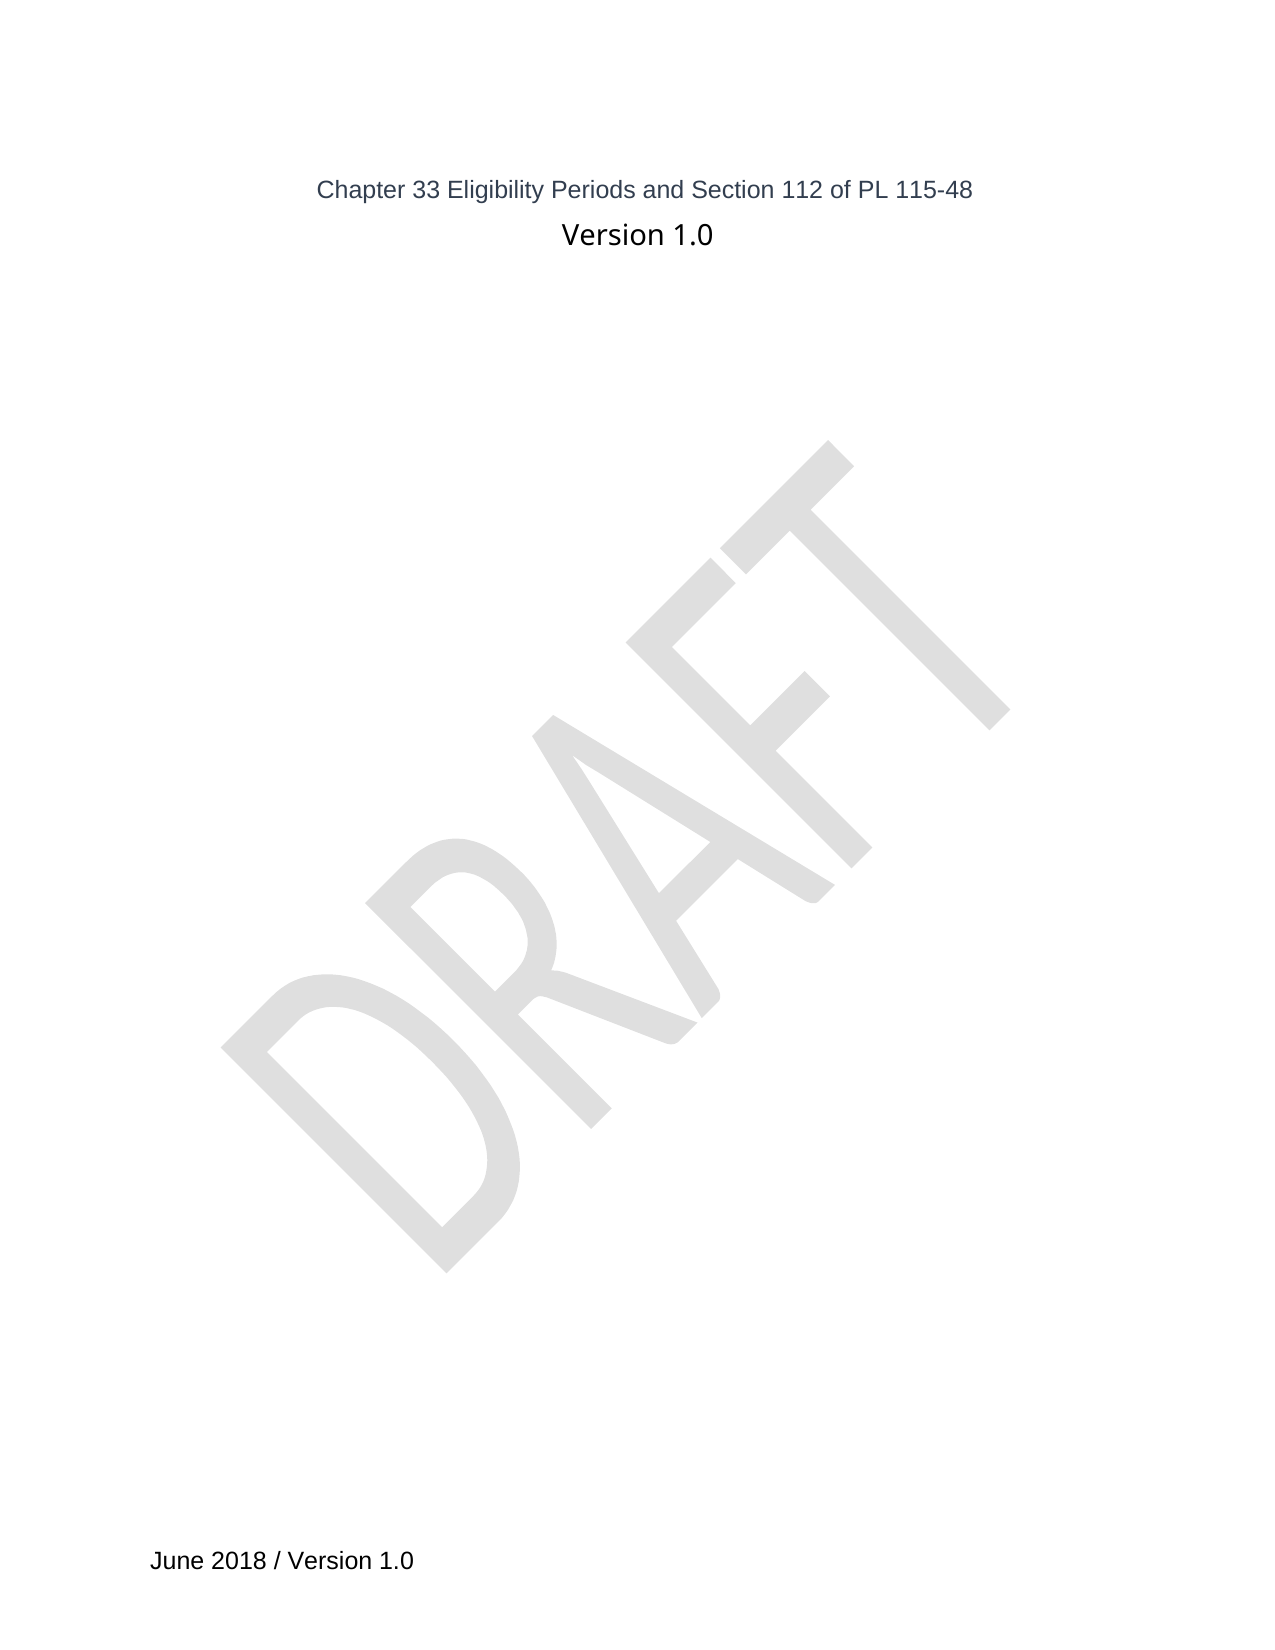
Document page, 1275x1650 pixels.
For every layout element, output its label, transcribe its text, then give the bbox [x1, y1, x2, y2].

text Version 1.0 [150, 214, 1125, 253]
